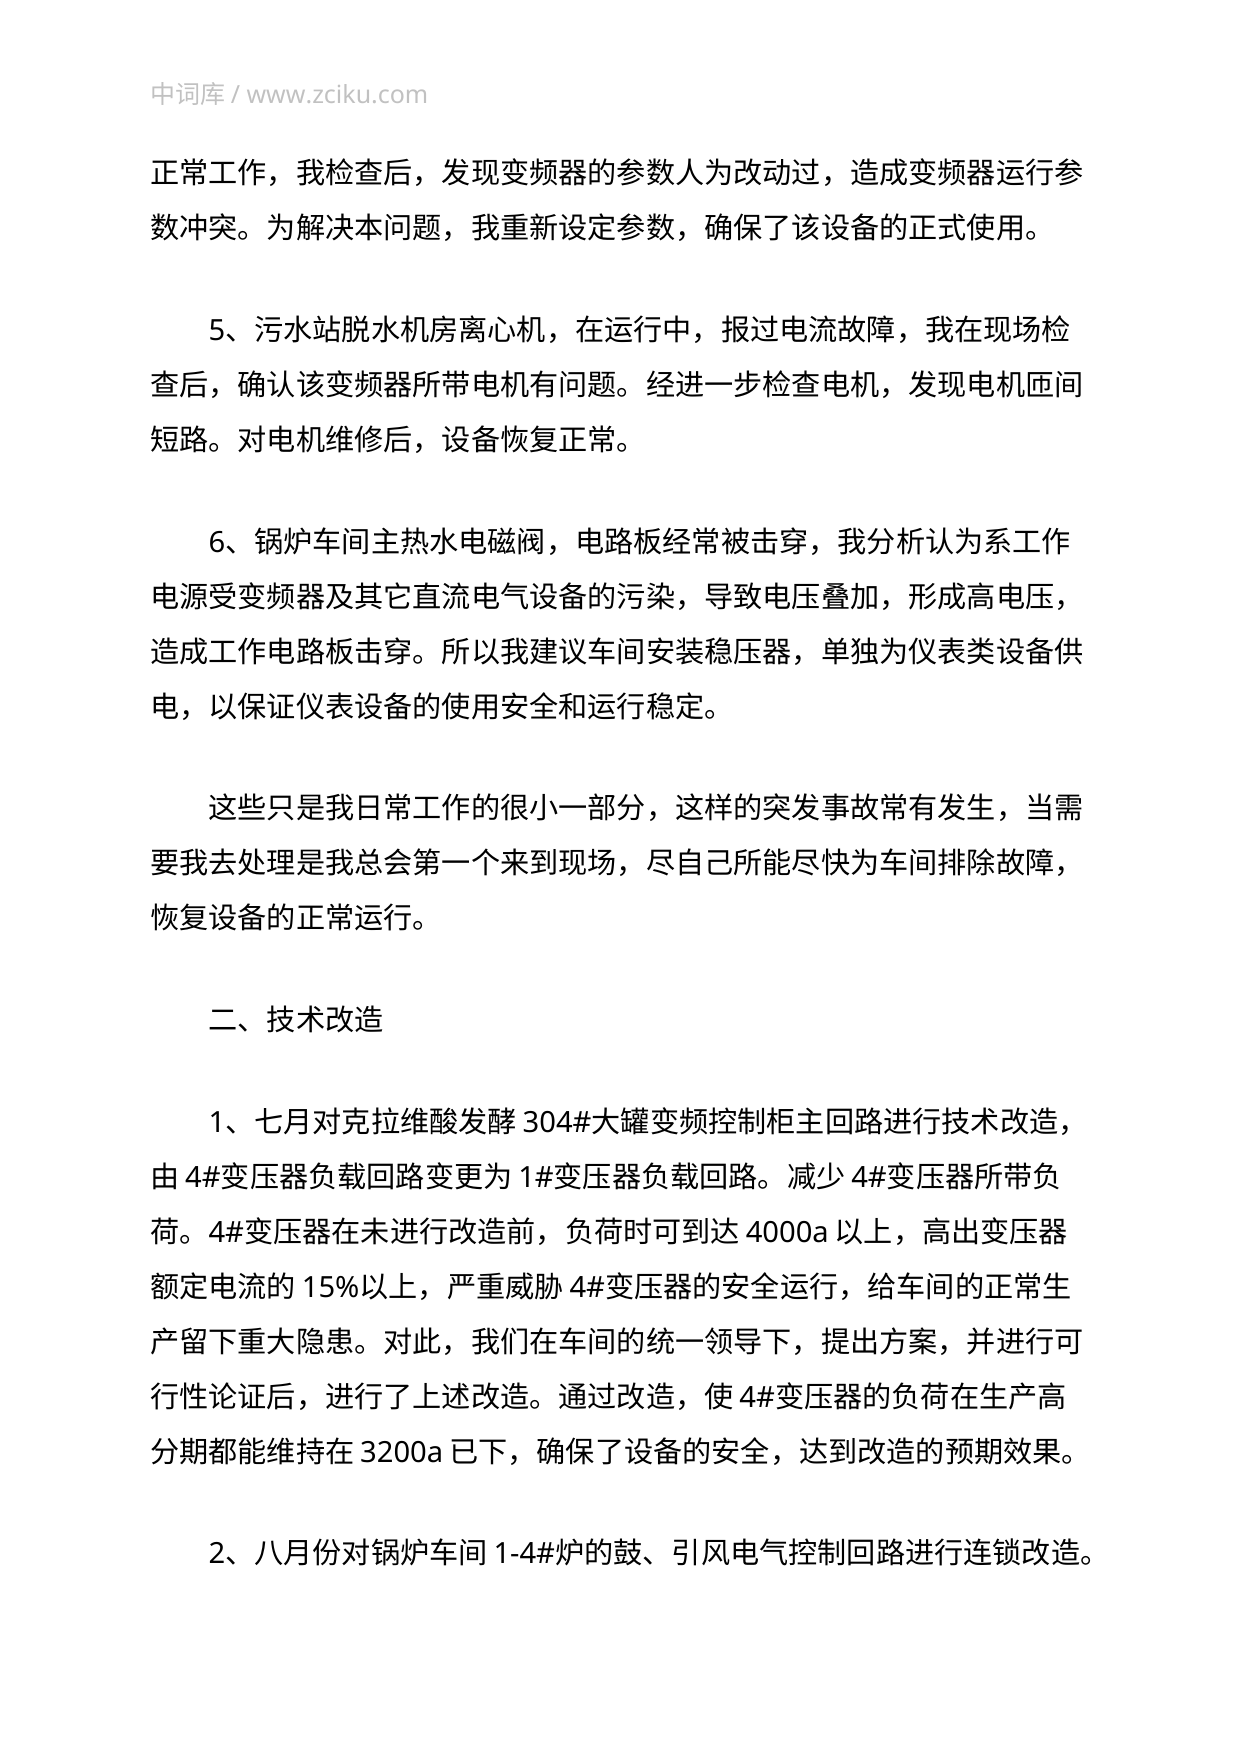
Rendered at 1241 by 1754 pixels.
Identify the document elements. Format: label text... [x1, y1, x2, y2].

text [150, 150, 1090, 247]
text 二、技术改造 [150, 996, 1090, 1039]
text 6、锅炉车间主热水电磁阀，电路板经常被击穿，我分析认为系工作电源受变频器及其它直流电气设备的污染，导致电压叠加，形成高电压，造成工作电路板击穿。所以我建议车间安装稳压器，单独为仪表类设备供电，以保证仪表设备的使用安全和运行稳定。 [150, 518, 1090, 725]
text 5、污水站脱水机房离心机，在运行中，报过电流故障，我在现场检查后，确认该变频器所带电机有问题。经进一步检查电机，发现电机匝间短路。对电机维修后，设备恢复正常。 [150, 307, 1090, 459]
text 1、七月对克拉维酸发酵304#大罐变频控制柜主回路进行技术改造，由4#变压器负载回路变更为1#变压器负载回路。减少4#变压器所带负荷。4#变压器在未进行改造前，负荷时可到达4000a以上，高出变压器额定电流的15%以上，严重威胁4#变压器的安全运行，给车间的正常生产留下重大隐患。对此，我们在车间的统一领导下，提出方案，并进行可行性论证后，进行了上述改造。通过改造，使4#变压器的负荷在生产高分期都能维持在3200a已下，确保了设备的安全，达到改造的预期效果。 [150, 1098, 1090, 1471]
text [150, 1530, 1090, 1572]
text 这些只是我日常工作的很小一部分，这样的突发事故常有发生，当需要我去处理是我总会第一个来到现场，尽自己所能尽快为车间排除故障，恢复设备的正常运行。 [150, 785, 1090, 937]
